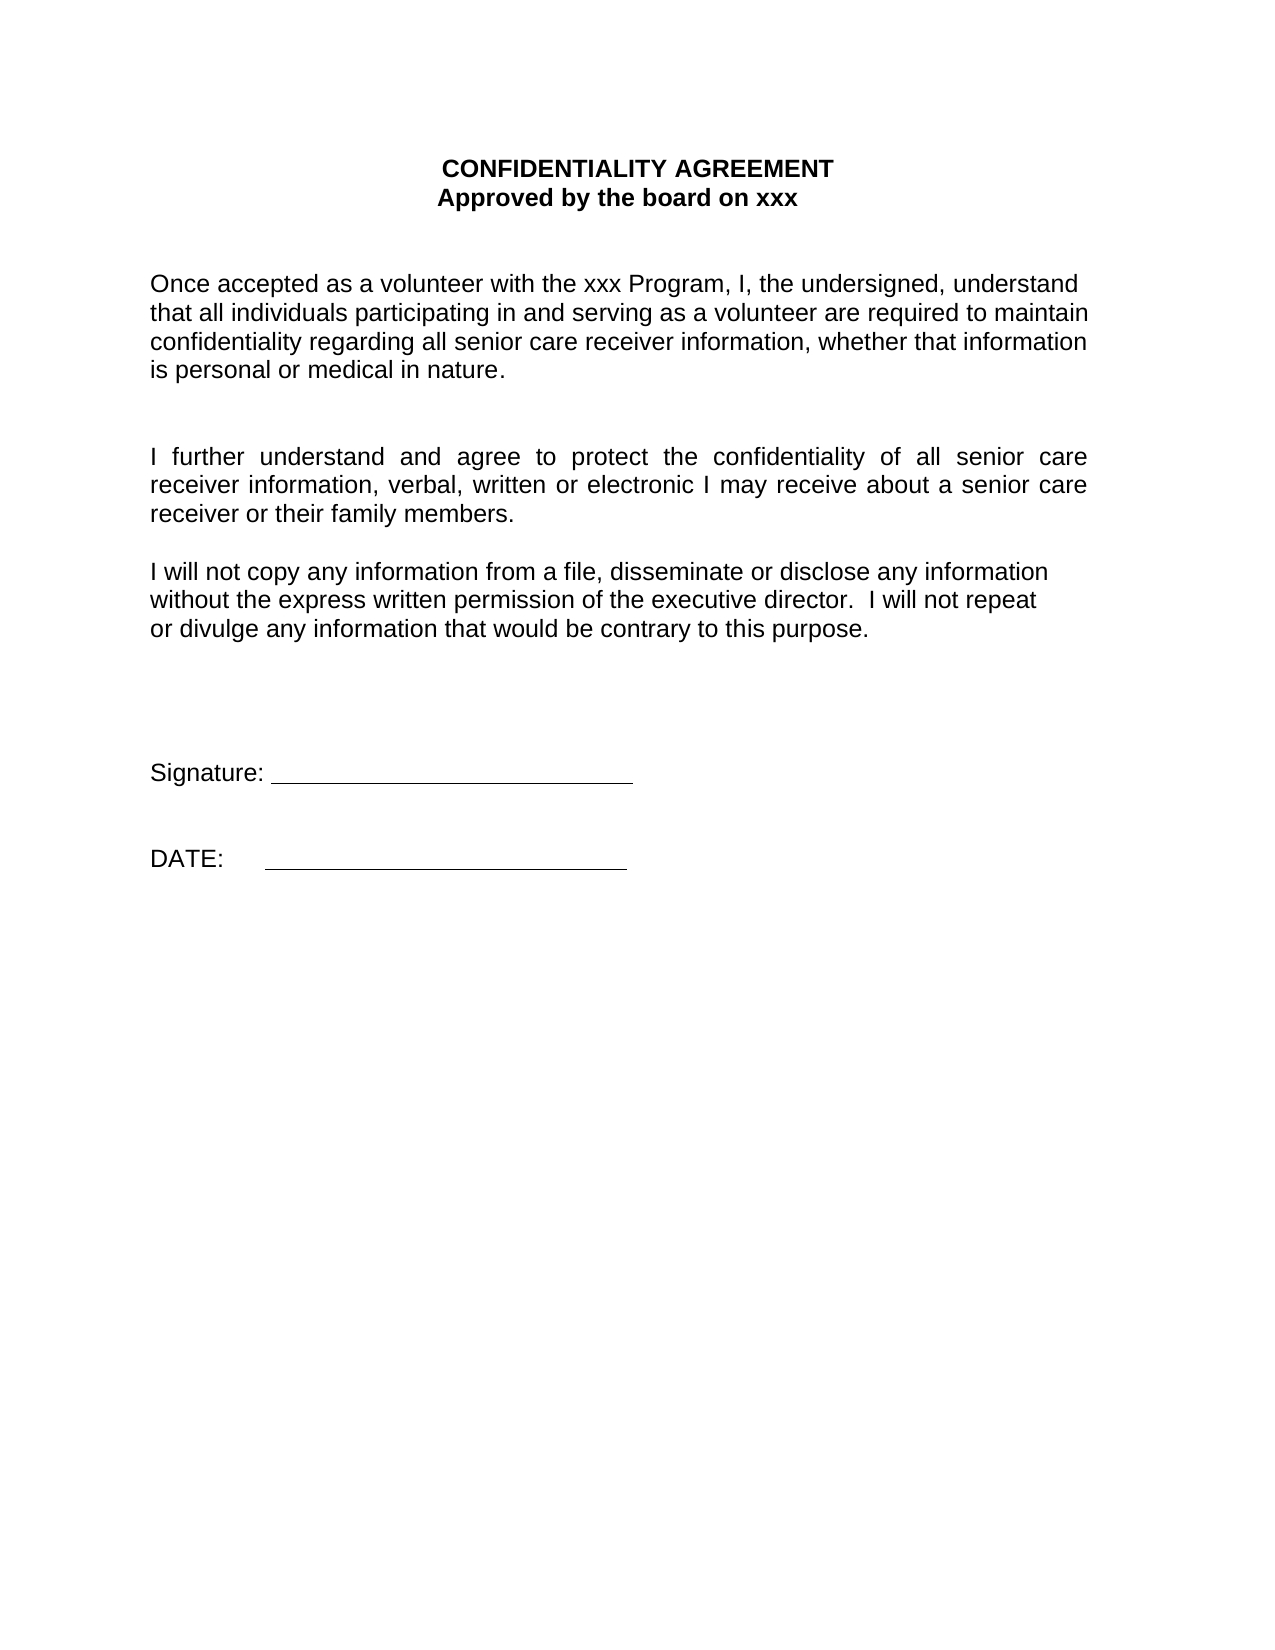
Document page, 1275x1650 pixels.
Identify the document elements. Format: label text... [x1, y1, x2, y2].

text Once accepted as a volunteer with the xxx Program, I, the undersigned, understand that all individuals participating in and serving as a volunteer are required to maintain confidentiality regarding all senior care receiver information, whether that information is personal or medical in nature. [150, 269, 1108, 384]
text DATE: [150, 844, 1119, 873]
text Approved by the board on xxx [437, 183, 1119, 212]
text I will not copy any information from a file, disseminate or disclose any information without the express written permission of the executive director. I will not repeat or divulge any information that would be contrary to this purpose. [150, 557, 1064, 643]
text I further understand and agree to protect the confidentiality of all senior care receiver information, verbal, written or electronic I may receive about a senior care receiver or their family members. [150, 442, 1088, 528]
text Signature: [150, 758, 1119, 787]
subtitle CONFIDENTIALITY AGREEMENT [442, 154, 1119, 183]
